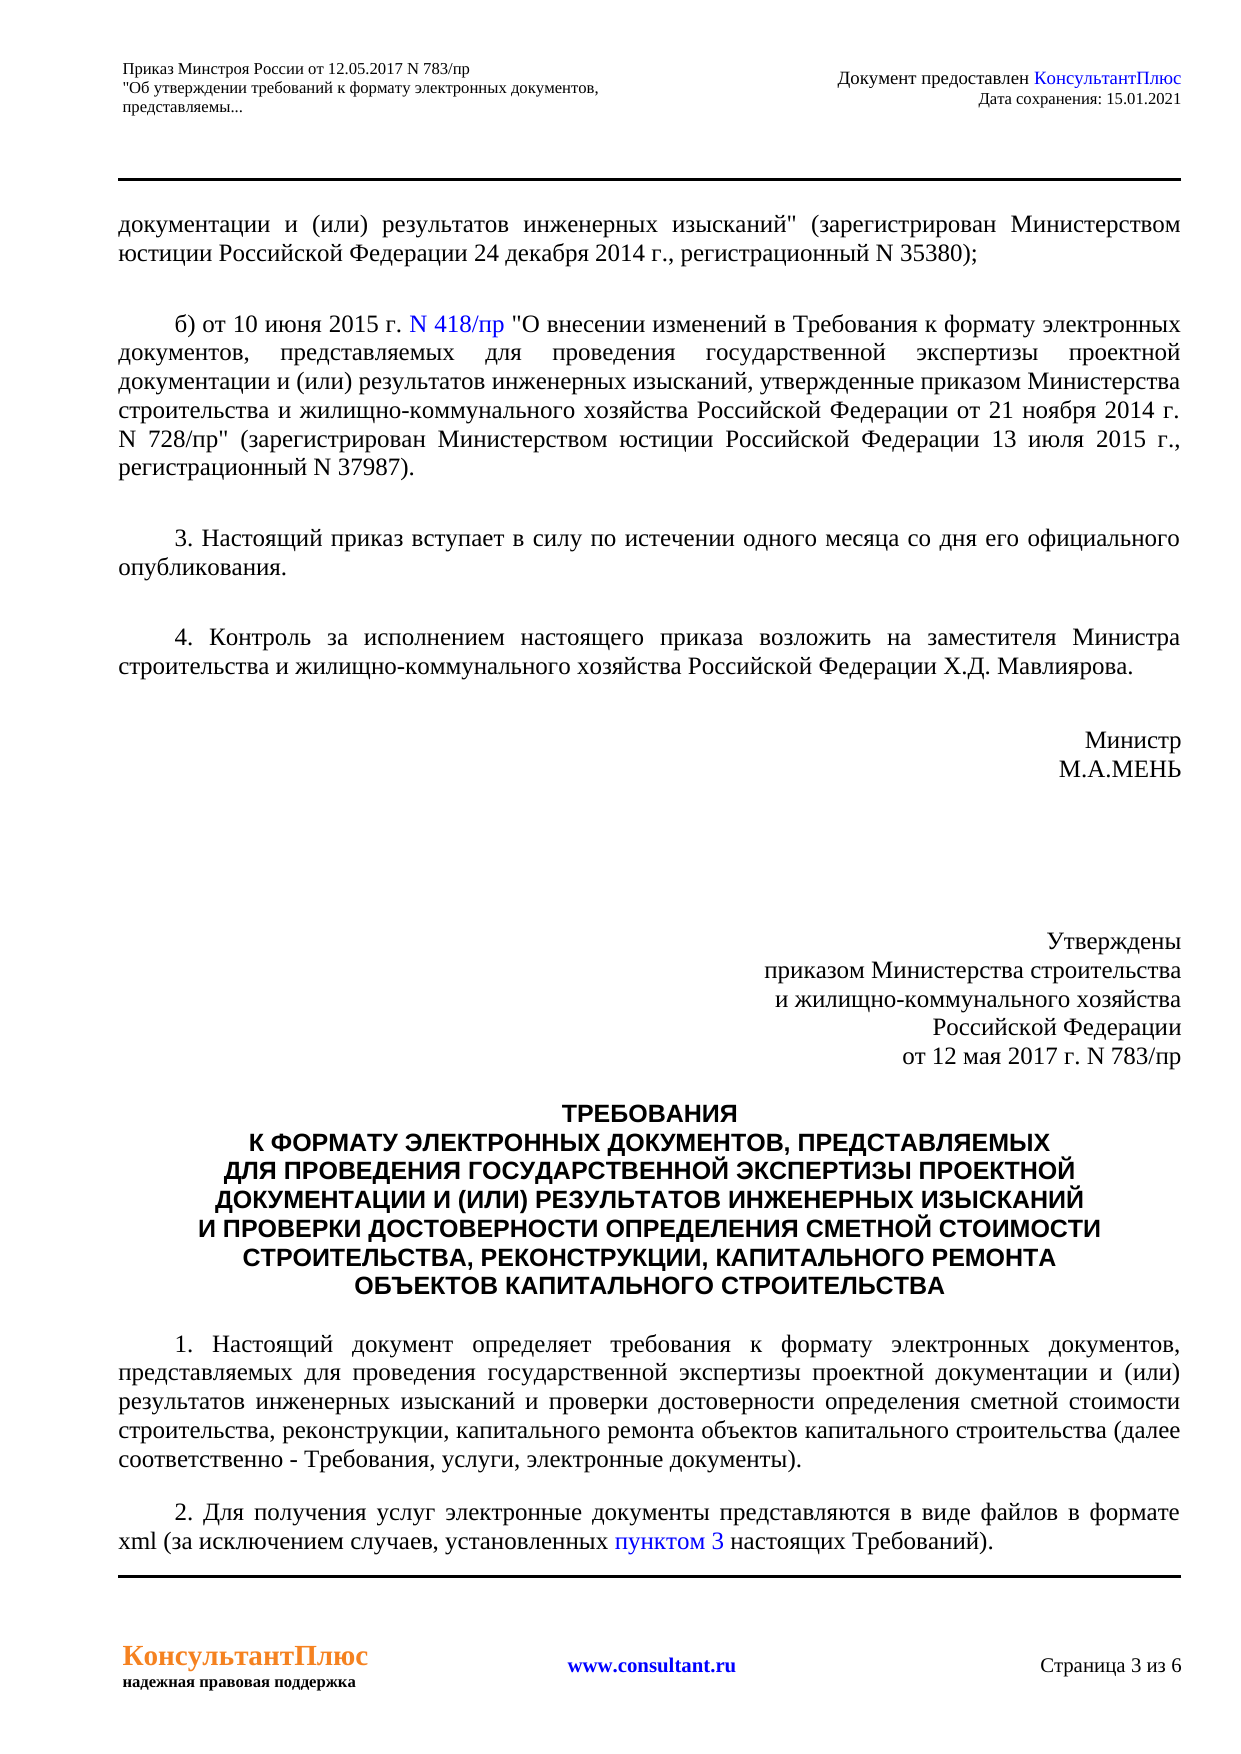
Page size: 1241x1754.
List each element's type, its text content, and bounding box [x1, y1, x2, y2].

text 2. Для получения услуг электронные документы представляются в виде файлов в формате xml (за исключением случаев, установленных пунктом 3 настоящих Требований). [118, 1497, 1181, 1555]
title ОБЪЕКТОВ КАПИТАЛЬНОГО СТРОИТЕЛЬСТВА [118, 1271, 1181, 1300]
title СТРОИТЕЛЬСТВА, РЕКОНСТРУКЦИИ, КАПИТАЛЬНОГО РЕМОНТА [118, 1242, 1181, 1271]
title И ПРОВЕРКИ ДОСТОВЕРНОСТИ ОПРЕДЕЛЕНИЯ СМЕТНОЙ СТОИМОСТИ [118, 1214, 1181, 1242]
text Министр [118, 725, 1181, 754]
text М.А.МЕНЬ [118, 754, 1181, 782]
title ДЛЯ ПРОВЕДЕНИЯ ГОСУДАРСТВЕННОЙ ЭКСПЕРТИЗЫ ПРОЕКТНОЙ [118, 1156, 1181, 1185]
text 3. Настоящий приказ вступает в силу по истечении одного месяца со дня его официального опубликования. [118, 523, 1181, 580]
text Российской Федерации [118, 1012, 1181, 1041]
text приказом Министерства строительства [118, 955, 1181, 984]
title К ФОРМАТУ ЭЛЕКТРОННЫХ ДОКУМЕНТОВ, ПРЕДСТАВЛЯЕМЫХ [118, 1127, 1181, 1156]
text Утверждены [118, 926, 1181, 955]
title ТРЕБОВАНИЯ [118, 1099, 1181, 1127]
text 1. Настоящий документ определяет требования к формату электронных документов, представляемых для проведения государственной экспертизы проектной документации и (или) результатов инженерных изысканий и проверки достоверности определения сметной стоимости строительства, реконструкции, капитального ремонта объектов капитального строительства (далее соответственно - Требования, услуги, электронные документы). [118, 1329, 1181, 1472]
text б) от 10 июня 2015 г. N 418/пр "О внесении изменений в Требования к формату электронных документов, представляемых для проведения государственной экспертизы проектной документации и (или) результатов инженерных изысканий, утвержденные приказом Министерства строительства и жилищно-коммунального хозяйства Российской Федерации от 21 ноября 2014 г. N 728/пр" (зарегистрирован Министерством юстиции Российской Федерации 13 июля 2015 г., регистрационный N 37987). [118, 309, 1181, 481]
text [118, 209, 1181, 267]
text и жилищно-коммунального хозяйства [118, 984, 1181, 1012]
text 4. Контроль за исполнением настоящего приказа возложить на заместителя Министра строительства и жилищно-коммунального хозяйства Российской Федерации Х.Д. Мавлиярова. [118, 622, 1181, 679]
text от 12 мая 2017 г. N 783/пр [118, 1041, 1181, 1070]
title ДОКУМЕНТАЦИИ И (ИЛИ) РЕЗУЛЬТАТОВ ИНЖЕНЕРНЫХ ИЗЫСКАНИЙ [118, 1185, 1181, 1214]
